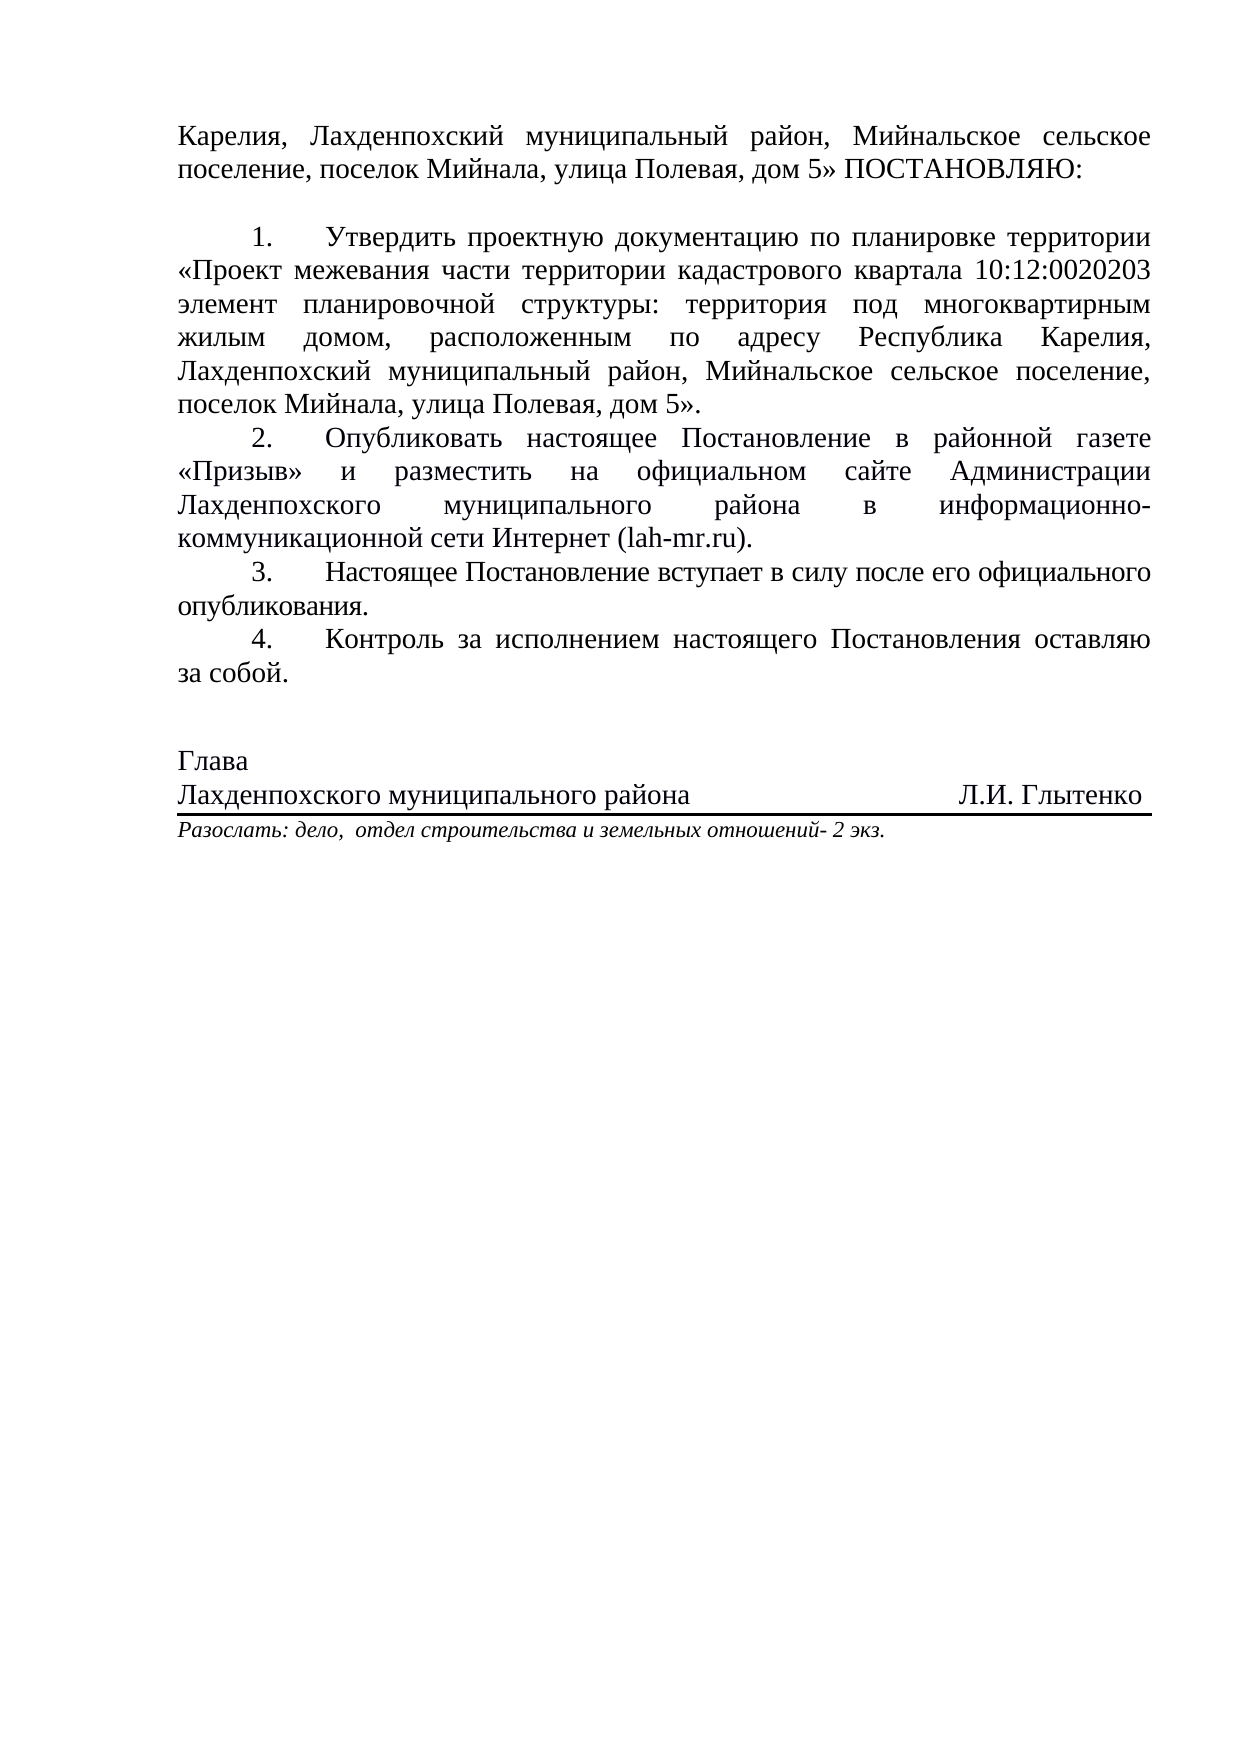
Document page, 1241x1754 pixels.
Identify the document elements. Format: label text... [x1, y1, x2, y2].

text Глава [177, 743, 1152, 777]
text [177, 118, 1152, 185]
list Опубликовать настоящее Постановление в районной газете «Призыв» и разместить на официальном сайте Администрации Лахденпохского муниципального района в информационно-коммуникационной сети Интернет (lah-mr.ru). [177, 420, 1152, 554]
text Лахденпохского муниципального района Л.И. Глытенко [177, 777, 1152, 813]
list Контроль за исполнением настоящего Постановления оставляю за собой. [177, 621, 1152, 688]
text Разослать: дело, отдел строительства и земельных отношений- 2 экз. [177, 816, 1152, 842]
list Утвердить проектную документацию по планировке территории «Проект межевания части территории кадастрового квартала 10:12:0020203 элемент планировочной структуры: территория под многоквартирным жилым домом, расположенным по адресу Республика Карелия, Лахденпохский муниципальный район, Мийнальское сельское поселение, поселок Мийнала, улица Полевая, дом 5». [177, 219, 1152, 420]
list Настоящее Постановление вступает в силу после его официального опубликования. [177, 554, 1152, 621]
